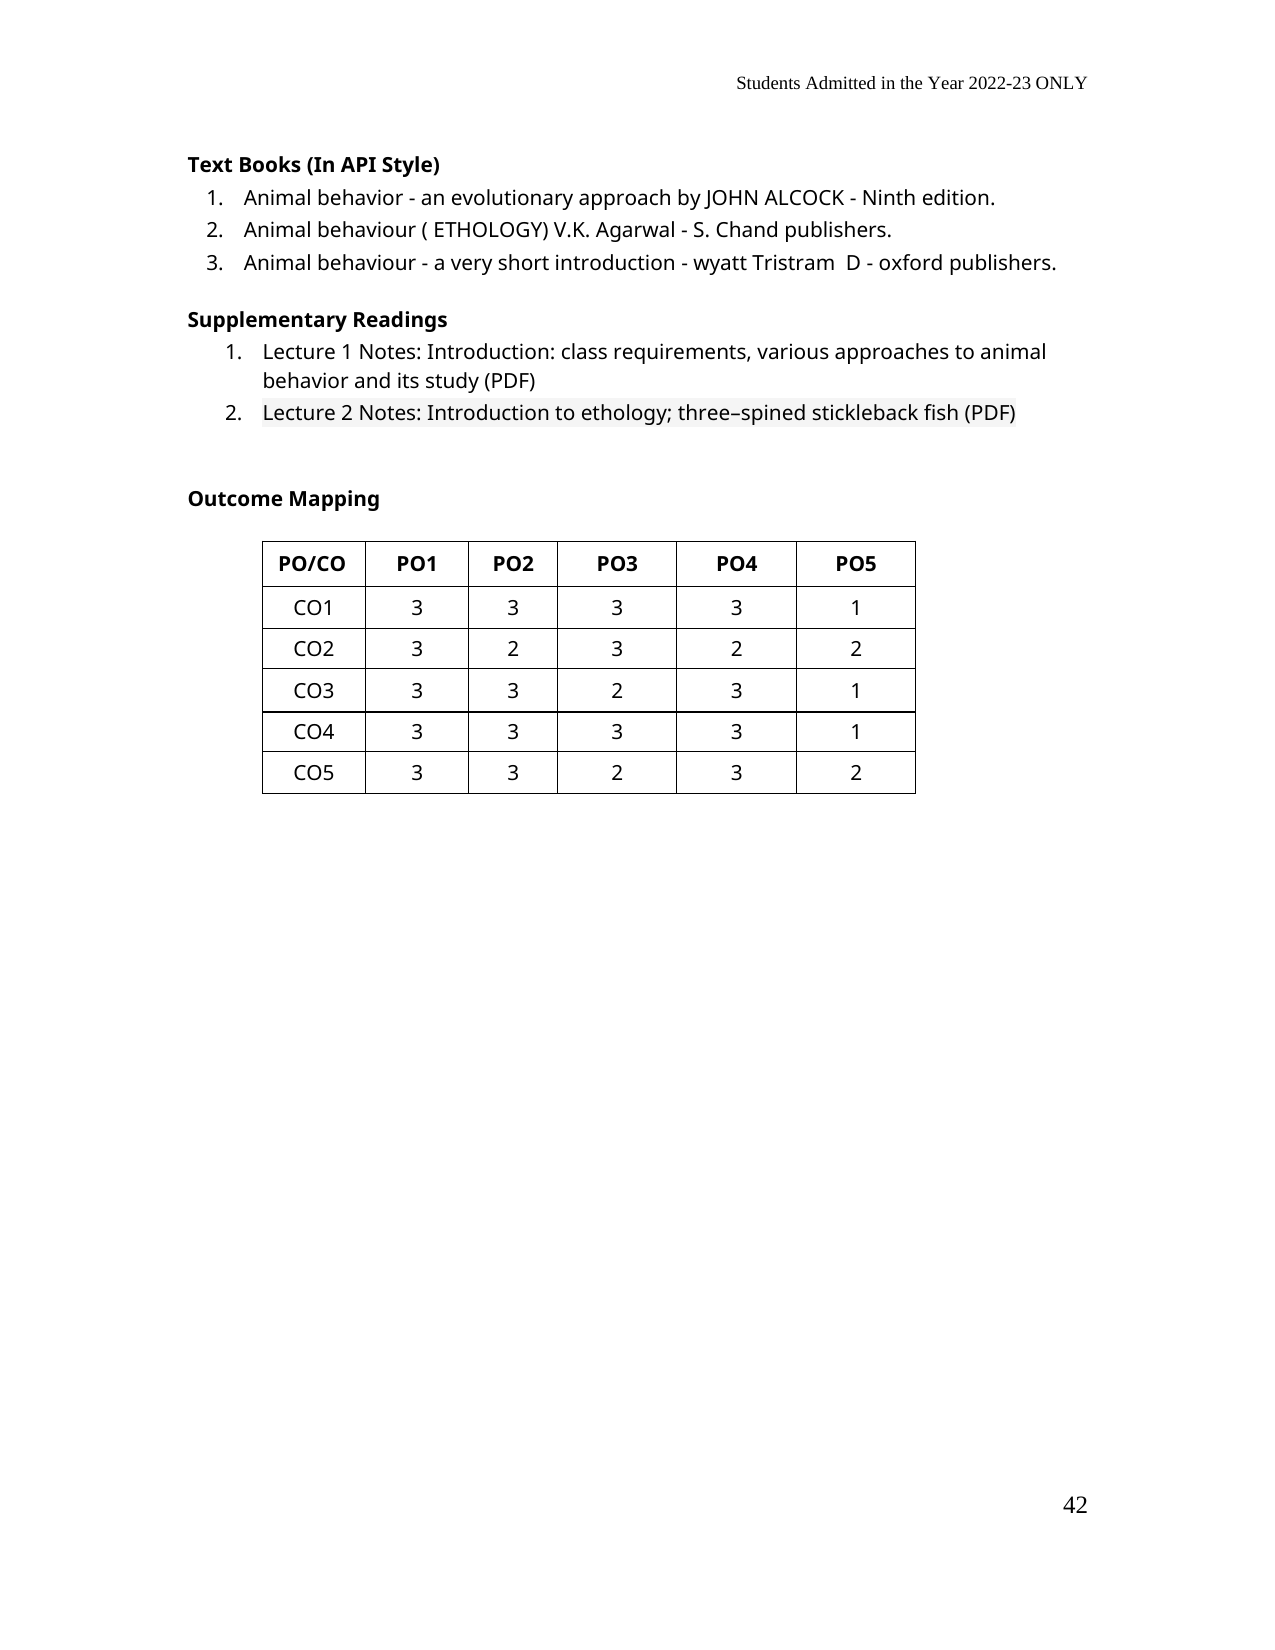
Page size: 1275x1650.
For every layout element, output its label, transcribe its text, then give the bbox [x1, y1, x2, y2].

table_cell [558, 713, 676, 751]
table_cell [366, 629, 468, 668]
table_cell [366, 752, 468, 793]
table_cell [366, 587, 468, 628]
text Outcome Mapping [187, 484, 1088, 512]
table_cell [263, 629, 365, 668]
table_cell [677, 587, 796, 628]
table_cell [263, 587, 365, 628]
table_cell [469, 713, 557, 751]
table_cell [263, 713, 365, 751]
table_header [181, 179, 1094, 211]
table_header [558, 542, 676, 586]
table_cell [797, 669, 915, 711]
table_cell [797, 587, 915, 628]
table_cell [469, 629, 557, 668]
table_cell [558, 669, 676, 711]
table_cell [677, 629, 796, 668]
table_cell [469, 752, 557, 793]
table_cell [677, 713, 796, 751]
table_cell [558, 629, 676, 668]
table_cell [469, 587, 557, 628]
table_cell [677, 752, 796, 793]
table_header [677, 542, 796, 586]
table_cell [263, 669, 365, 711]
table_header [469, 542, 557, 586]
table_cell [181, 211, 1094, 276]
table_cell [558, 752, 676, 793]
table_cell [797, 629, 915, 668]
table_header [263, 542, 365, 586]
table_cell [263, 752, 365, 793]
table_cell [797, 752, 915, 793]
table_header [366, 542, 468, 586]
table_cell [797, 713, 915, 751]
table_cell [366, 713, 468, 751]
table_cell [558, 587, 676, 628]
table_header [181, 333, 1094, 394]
text Supplementary Readings [187, 305, 1088, 333]
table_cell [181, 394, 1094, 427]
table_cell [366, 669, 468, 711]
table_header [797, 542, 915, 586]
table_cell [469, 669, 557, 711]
text Text Books (In API Style) [187, 150, 1088, 178]
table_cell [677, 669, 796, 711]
